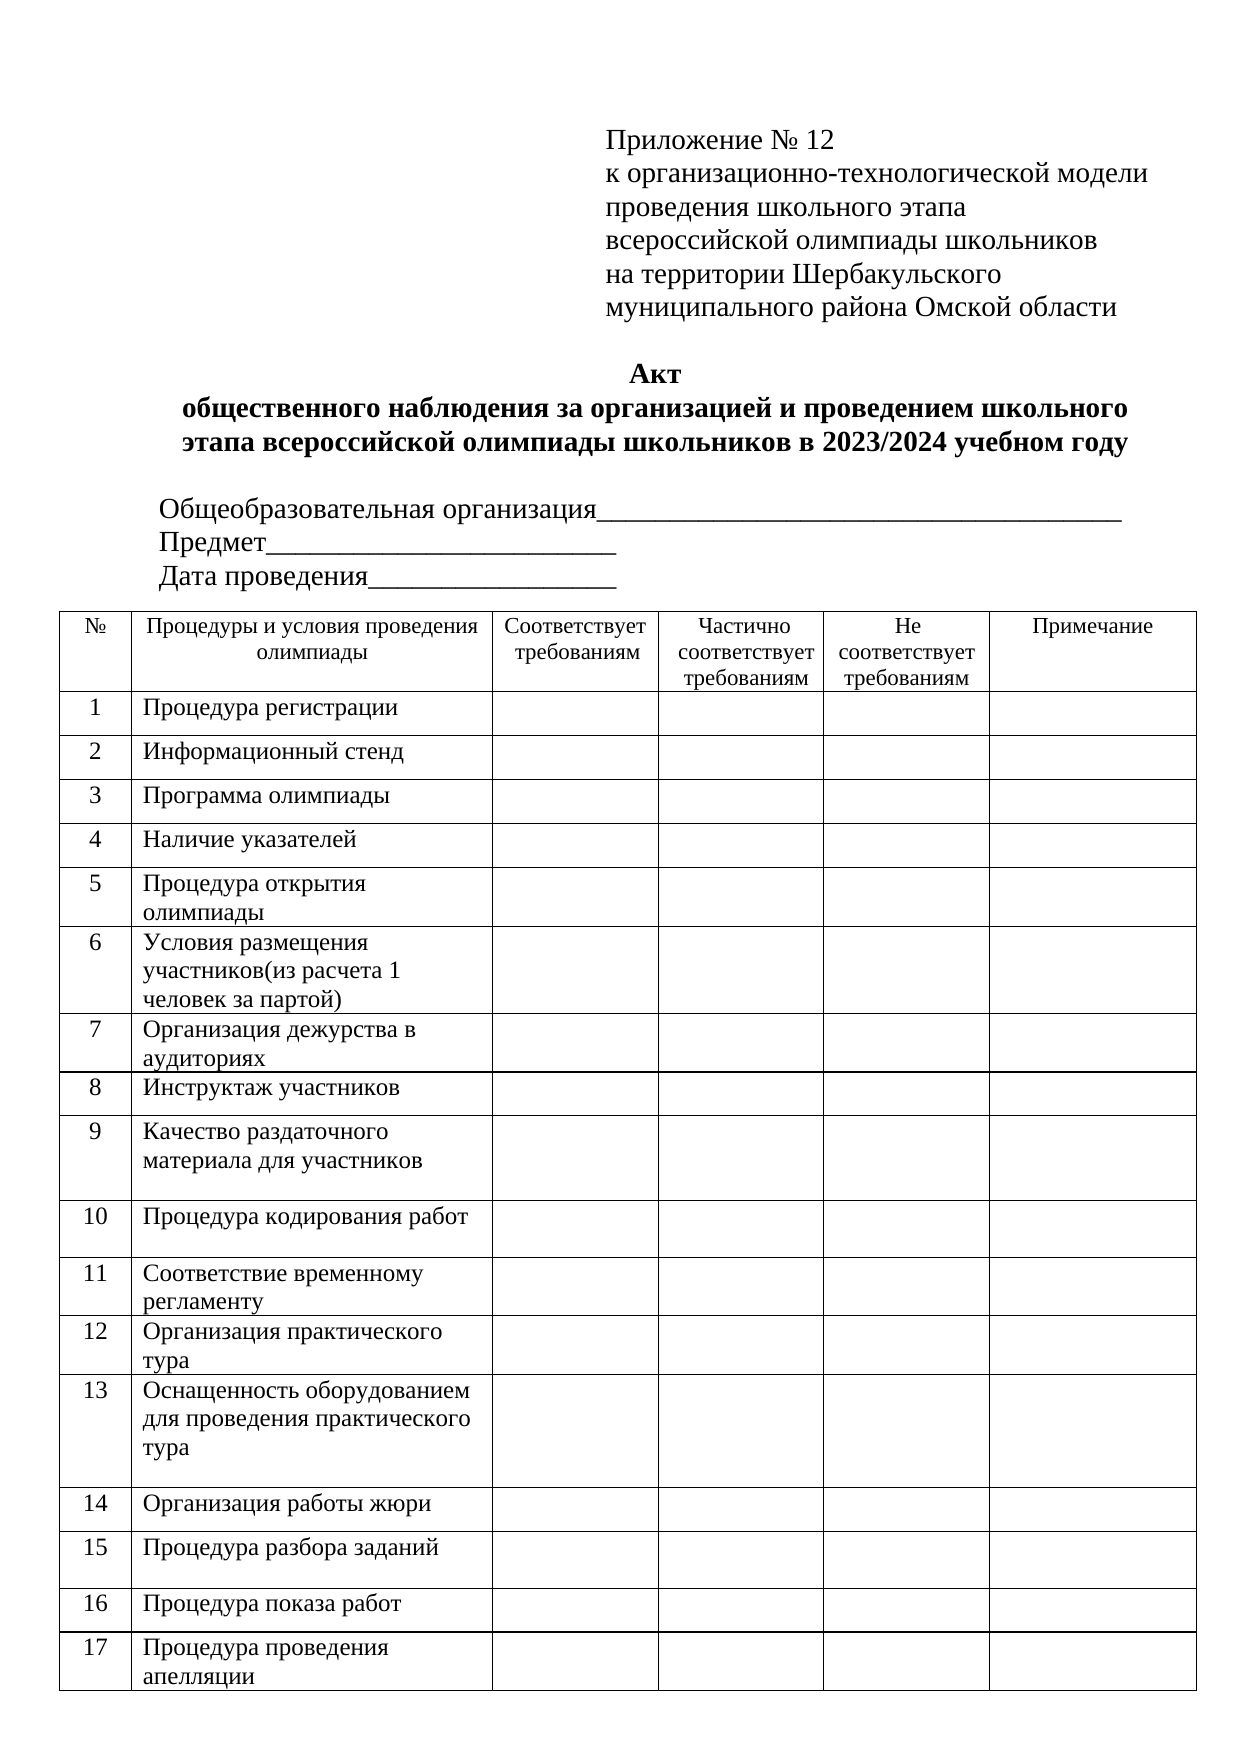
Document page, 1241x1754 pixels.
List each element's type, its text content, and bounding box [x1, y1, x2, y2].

table_cell [659, 824, 823, 867]
table_cell [493, 1488, 658, 1531]
text Дата проведения_________________ [158, 558, 1152, 591]
table_cell 10 [60, 1201, 131, 1257]
table_cell 8 [60, 1073, 131, 1115]
table_cell [824, 1014, 989, 1071]
table_cell [824, 824, 989, 867]
table_cell [824, 780, 989, 823]
table_cell Процедура кодирования работ [132, 1201, 492, 1257]
table_cell 4 [60, 824, 131, 867]
table_cell 17 [60, 1633, 131, 1690]
table_cell [493, 1589, 658, 1631]
table_cell Качество раздаточного материала для участников [132, 1116, 492, 1200]
table_cell Наличие указателей [132, 824, 492, 867]
table_cell [824, 1116, 989, 1200]
table_cell [824, 1488, 989, 1531]
table_cell Процедура показа работ [132, 1589, 492, 1631]
text Приложение № 12 [605, 122, 1152, 155]
table_cell [990, 1116, 1196, 1200]
table_header № [60, 612, 131, 691]
table_cell [493, 868, 658, 926]
table_cell [659, 692, 823, 735]
table_cell [990, 1073, 1196, 1115]
table_cell [493, 780, 658, 823]
table_cell [990, 868, 1196, 926]
table_cell [990, 1316, 1196, 1374]
table_cell [824, 692, 989, 735]
table_cell [990, 1633, 1196, 1690]
table_cell Организация практического тура [132, 1316, 492, 1374]
table_cell [659, 1014, 823, 1071]
table_cell [824, 1073, 989, 1115]
table_cell [824, 736, 989, 779]
table_cell Процедура регистрации [132, 692, 492, 735]
table_cell Соответствие временному регламенту [132, 1258, 492, 1315]
table_cell [493, 1316, 658, 1374]
table_cell 3 [60, 780, 131, 823]
text общественного наблюдения за организацией и проведением школьного этапа всероссийской олимпиады школьников в 2023/2024 учебном году [158, 390, 1152, 457]
table_cell [659, 1316, 823, 1374]
table_cell [493, 1201, 658, 1257]
table_cell [824, 927, 989, 1013]
table_cell [990, 927, 1196, 1013]
table_cell Организация работы жюри [132, 1488, 492, 1531]
table_cell [659, 1116, 823, 1200]
table_header Примечание [990, 612, 1196, 691]
text Общеобразовательная организация____________________________________ [158, 491, 1152, 524]
table_cell [659, 780, 823, 823]
table_cell [659, 1201, 823, 1257]
table_cell [990, 1589, 1196, 1631]
table_cell [493, 736, 658, 779]
table_cell [990, 736, 1196, 779]
table_cell [990, 1258, 1196, 1315]
table_cell [659, 1532, 823, 1587]
table_cell [990, 1488, 1196, 1531]
table_cell [493, 1532, 658, 1587]
text Предмет________________________ [158, 524, 1152, 558]
table_header Не соответствует требованиям [824, 612, 989, 691]
text на территории Шербакульского муниципального района Омской области [605, 256, 1152, 323]
table_cell [990, 1201, 1196, 1257]
table_cell 11 [60, 1258, 131, 1315]
table_cell 14 [60, 1488, 131, 1531]
table_cell [659, 736, 823, 779]
table_cell 1 [60, 692, 131, 735]
table_cell [990, 1375, 1196, 1487]
table_cell 15 [60, 1532, 131, 1587]
table_cell Процедура разбора заданий [132, 1532, 492, 1587]
table_cell Процедура проведения апелляции [132, 1633, 492, 1690]
table_header Процедуры и условия проведения олимпиады [132, 612, 492, 691]
table_cell [990, 824, 1196, 867]
table_cell [493, 927, 658, 1013]
table_cell [990, 1532, 1196, 1587]
table_cell [824, 1258, 989, 1315]
table_cell [493, 1258, 658, 1315]
table_cell [659, 1073, 823, 1115]
table_cell [659, 1488, 823, 1531]
table_cell 13 [60, 1375, 131, 1487]
table_cell 16 [60, 1589, 131, 1631]
table_cell [493, 1073, 658, 1115]
table_cell [824, 1589, 989, 1631]
table_cell 5 [60, 868, 131, 926]
table_cell [659, 868, 823, 926]
text Акт [158, 357, 1152, 390]
table_cell [824, 1633, 989, 1690]
table_cell [659, 1633, 823, 1690]
table_cell Организация дежурства в аудиториях [132, 1014, 492, 1071]
table_cell 2 [60, 736, 131, 779]
table_cell [659, 1375, 823, 1487]
text к организационно-технологической модели [605, 155, 1152, 189]
table_cell [824, 1201, 989, 1257]
table_cell [824, 868, 989, 926]
table_cell [824, 1532, 989, 1587]
table_cell [659, 1258, 823, 1315]
text проведения школьного этапа [605, 189, 1152, 222]
table_cell [659, 927, 823, 1013]
table_cell Процедура открытия олимпиады [132, 868, 492, 926]
table_cell 12 [60, 1316, 131, 1374]
table_cell [990, 1014, 1196, 1071]
table_cell [493, 1633, 658, 1690]
table_cell Условия размещения участников(из расчета 1 человек за партой) [132, 927, 492, 1013]
table_cell [990, 692, 1196, 735]
table_header Соответствует требованиям [493, 612, 658, 691]
table_cell [493, 1116, 658, 1200]
table_cell [493, 824, 658, 867]
table_cell [493, 1375, 658, 1487]
table_cell [659, 1589, 823, 1631]
table_cell [493, 692, 658, 735]
table_cell Инструктаж участников [132, 1073, 492, 1115]
table_cell 9 [60, 1116, 131, 1200]
table_cell [824, 1316, 989, 1374]
table_cell Программа олимпиады [132, 780, 492, 823]
table_header Частично соответствует требованиям [659, 612, 823, 691]
table_cell [990, 780, 1196, 823]
table_cell 7 [60, 1014, 131, 1071]
table_cell [493, 1014, 658, 1071]
table_cell Оснащенность оборудованием для проведения практического тура [132, 1375, 492, 1487]
table_cell Информационный стенд [132, 736, 492, 779]
table_cell 6 [60, 927, 131, 1013]
text всероссийской олимпиады школьников [605, 222, 1152, 256]
table_cell [824, 1375, 989, 1487]
